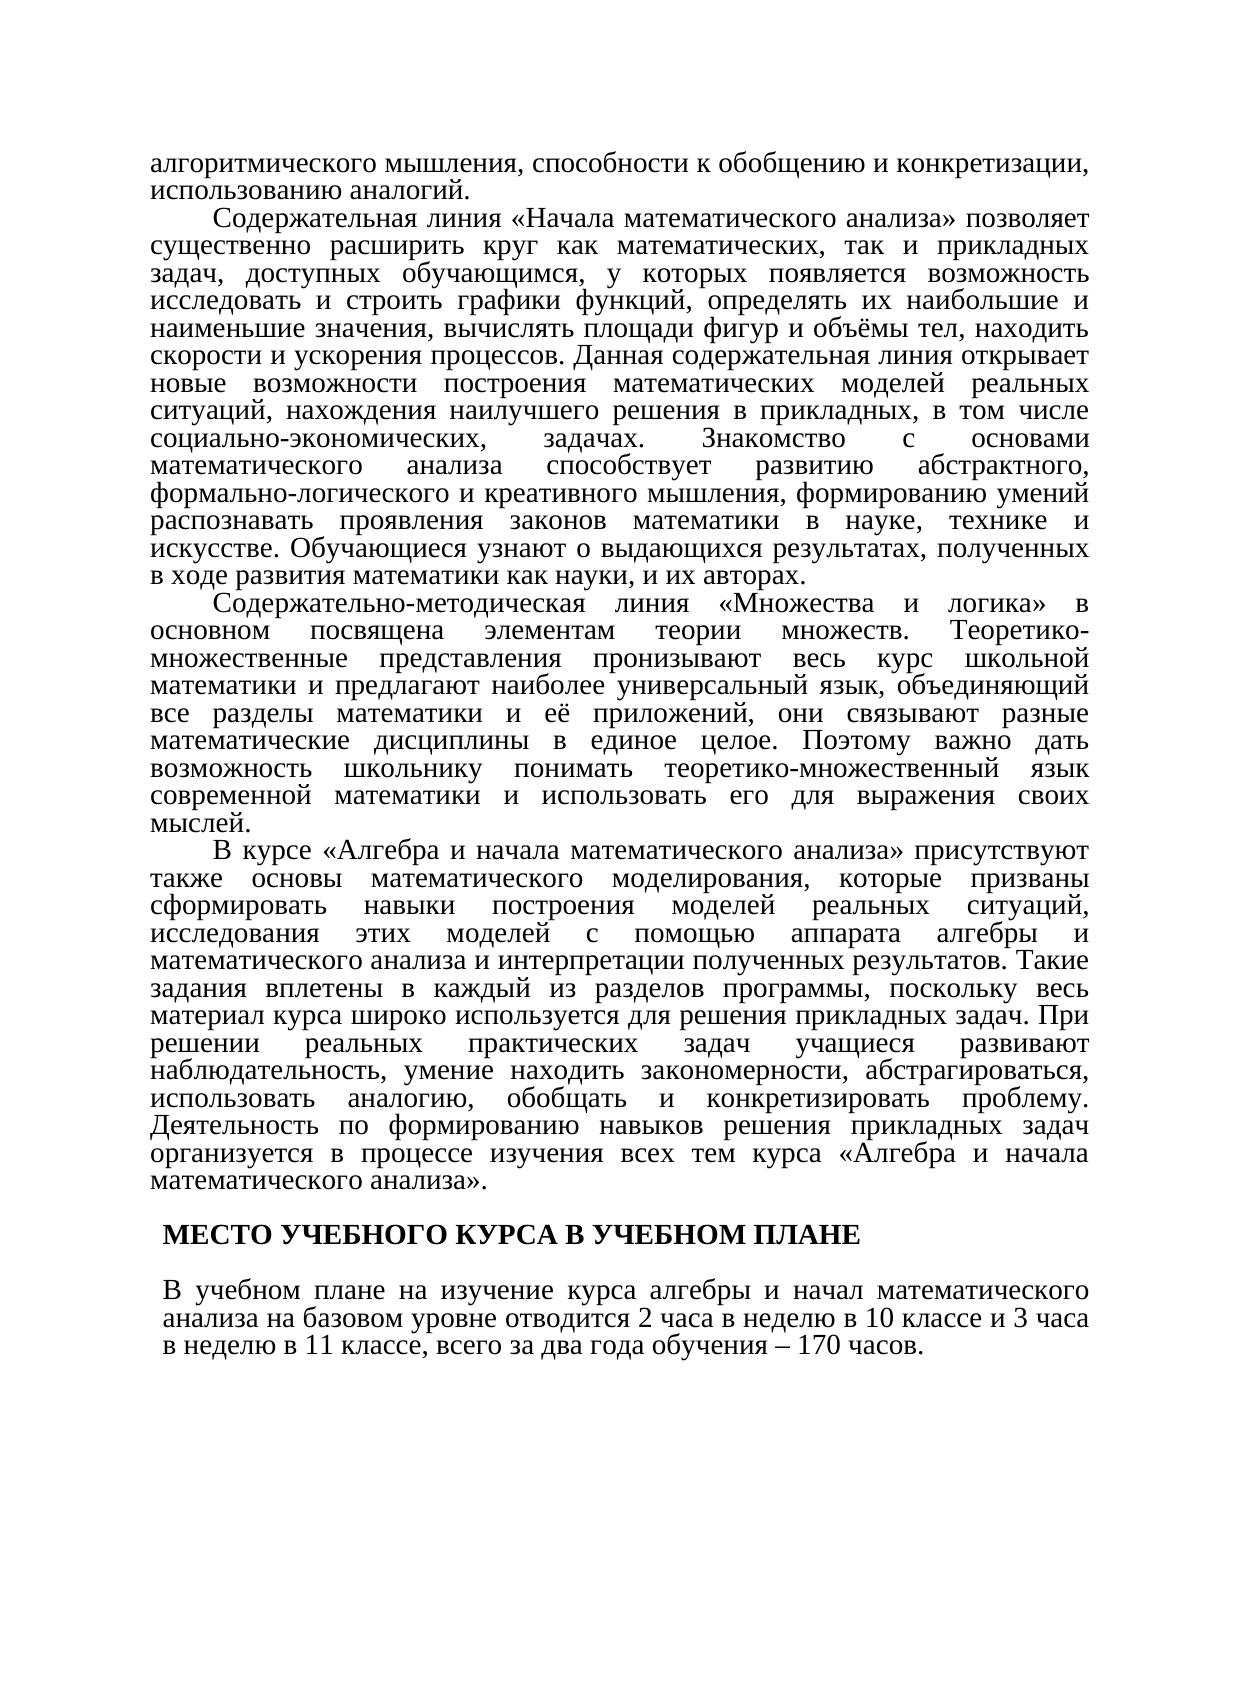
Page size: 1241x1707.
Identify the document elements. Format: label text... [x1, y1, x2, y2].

text В учебном плане на изучение курса алгебры и начал математического анализа на базовом уровне отводится 2 часа в неделю в 10 классе и 3 часа в неделю в 11 классе, всего за два года обучения – 170 часов. [162, 1277, 1090, 1360]
text МЕСТО УЧЕБНОГО КУРСА В УЧЕБНОМ ПЛАНЕ [162, 1222, 1090, 1250]
text В курсе «Алгебра и начала математического анализа» присутствуют также основы математического моделирования, которые призваны сформировать навыки построения моделей реальных ситуаций, исследования этих моделей с помощью аппарата алгебры и математического анализа и интерпретации полученных результатов. Такие задания вплетены в каждый из разделов программы, поскольку весь материал курса широко используется для решения прикладных задач. При решении реальных практических задач учащиеся развивают наблюдательность, умение находить закономерности, абстрагироваться, использовать аналогию, обобщать и конкретизировать проблему. Деятельность по формированию навыков решения прикладных задач организуется в процессе изучения всех тем курса «Алгебра и начала математического анализа». [150, 837, 1090, 1195]
text Содержательная линия «Начала математического анализа» позволяет существенно расширить круг как математических, так и прикладных задач, доступных обучающимся, у которых появляется возможность исследовать и строить графики функций, определять их наибольшие и наименьшие значения, вычислять площади фигур и объёмы тел, находить скорости и ускорения процессов. Данная содержательная линия открывает новые возможности построения математических моделей реальных ситуаций, нахождения наилучшего решения в прикладных, в том числе социально-экономических, задачах. Знакомство с основами математического анализа способствует развитию абстрактного, формально-логического и креативного мышления, формированию умений распознавать проявления законов математики в науке, технике и искусстве. Обучающиеся узнают о выдающихся результатах, полученных в ходе развития математики как науки, и их авторах. [150, 205, 1090, 590]
text Содержательно-методическая линия «Множества и логика» в основном посвящена элементам теории множеств. Теоретико-множественные представления пронизывают весь курс школьной математики и предлагают наиболее универсальный язык, объединяющий все разделы математики и её приложений, они связывают разные математические дисциплины в единое целое. Поэтому важно дать возможность школьнику понимать теоретико-множественный язык современной математики и использовать его для выражения своих мыслей. [150, 590, 1090, 837]
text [150, 150, 1090, 205]
